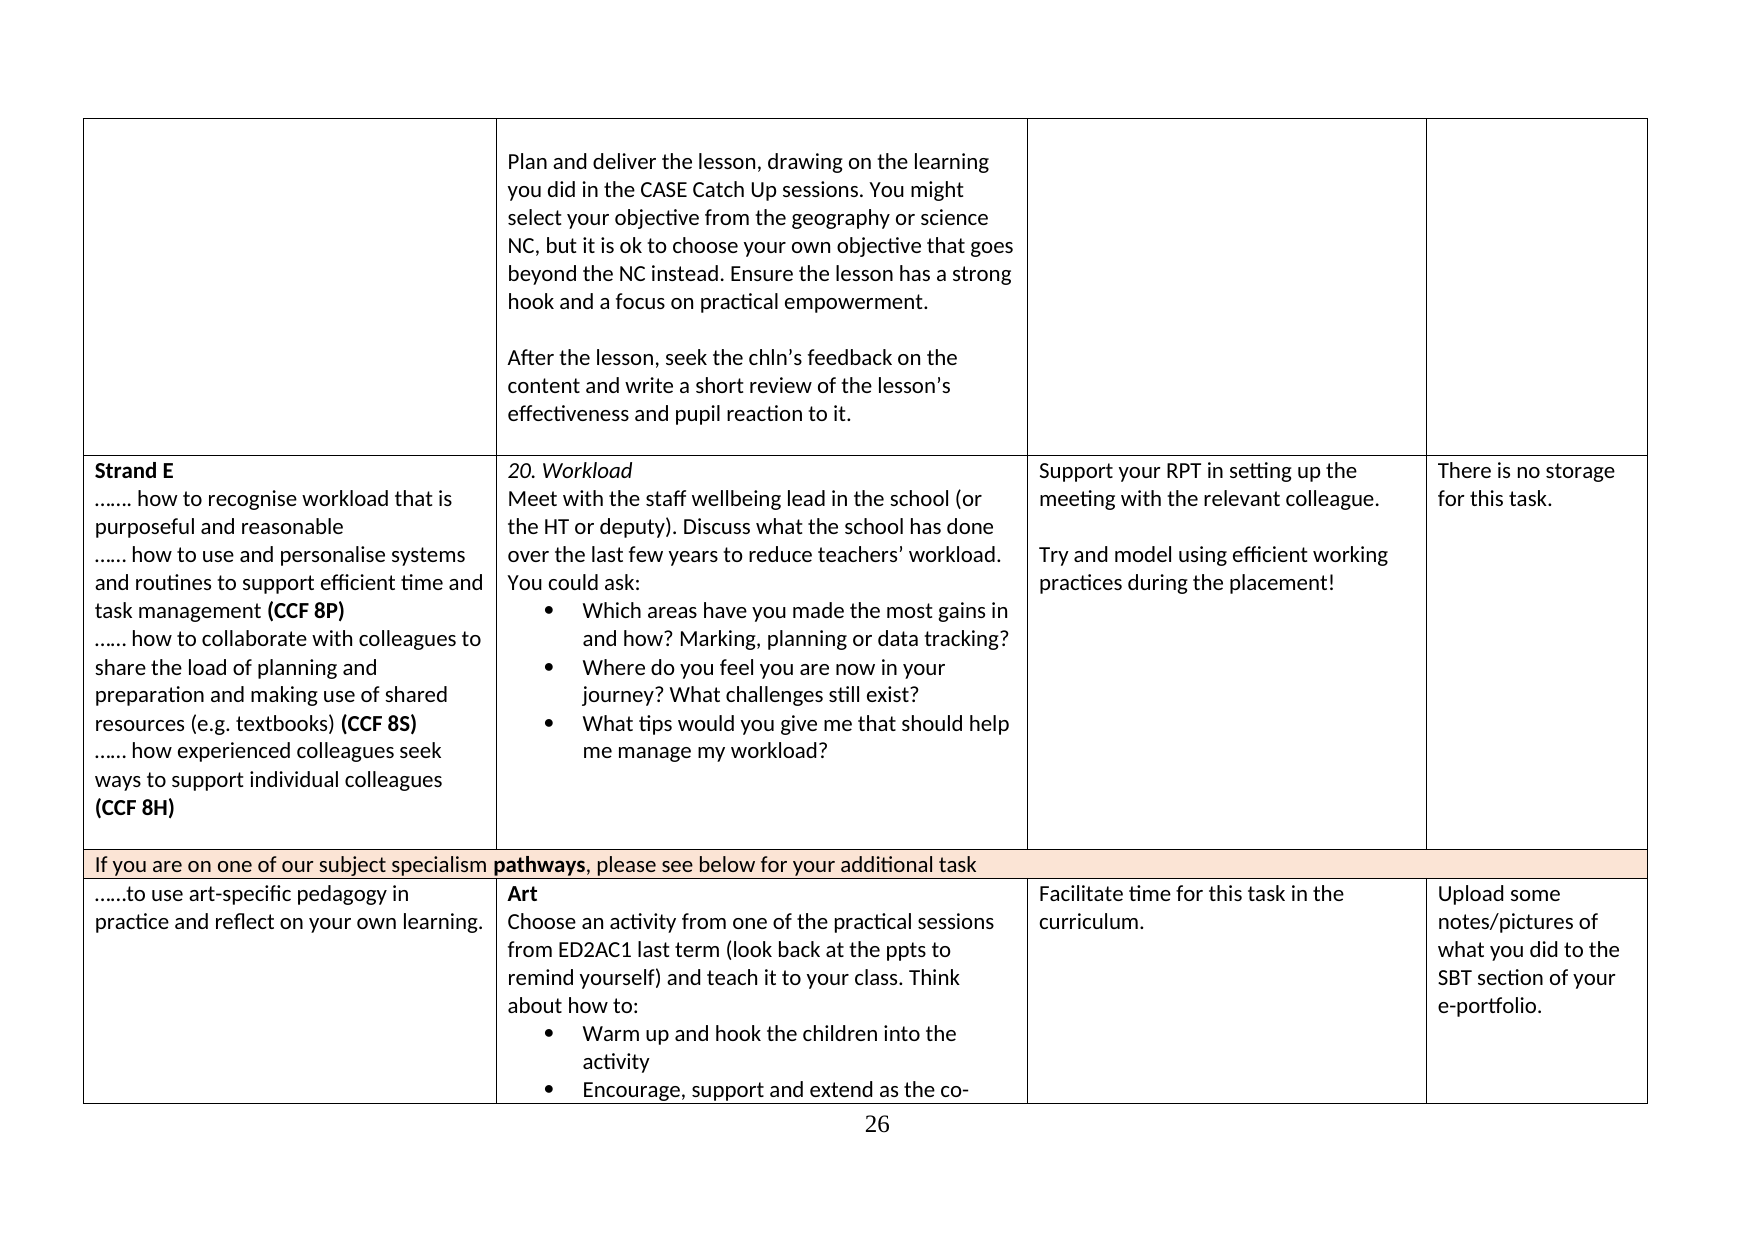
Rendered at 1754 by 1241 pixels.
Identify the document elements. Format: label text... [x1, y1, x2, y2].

table_cell 20. Workload Meet with the staff wellbeing lead in the school (or the HT or deputy). Discuss what the school has done over the last few years to reduce teachers’ workload. You could ask: Which areas have you made the most gains in and how? Marking, planning or data tracking? Where do you feel you are now in your journey? What challenges still exist? What tips would you give me that should help me manage my workload? [497, 456, 1027, 849]
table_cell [1427, 119, 1647, 455]
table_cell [84, 119, 496, 455]
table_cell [1028, 119, 1426, 455]
table_cell Support your RPT in setting up the meeting with the relevant colleague. Try and model using efficient working practices during the placement! [1028, 456, 1426, 849]
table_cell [1028, 879, 1426, 1103]
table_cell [497, 119, 1027, 455]
table_cell There is no storage for this task. [1427, 456, 1647, 849]
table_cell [1427, 879, 1647, 1103]
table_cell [497, 879, 1027, 1103]
table_cell If you are on one of our subject specialism pathways, please see below for your additional task [84, 850, 1647, 878]
table_cell Strand E ……. how to recognise workload that is purposeful and reasonable …… how to use and personalise systems and routines to support efficient time and task management (CCF 8P) …… how to collaborate with colleagues to share the load of planning and preparation and making use of shared resources (e.g. textbooks) (CCF 8S) …… how experienced colleagues seek ways to support individual colleagues (CCF 8H) [84, 456, 496, 849]
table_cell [84, 879, 496, 1103]
